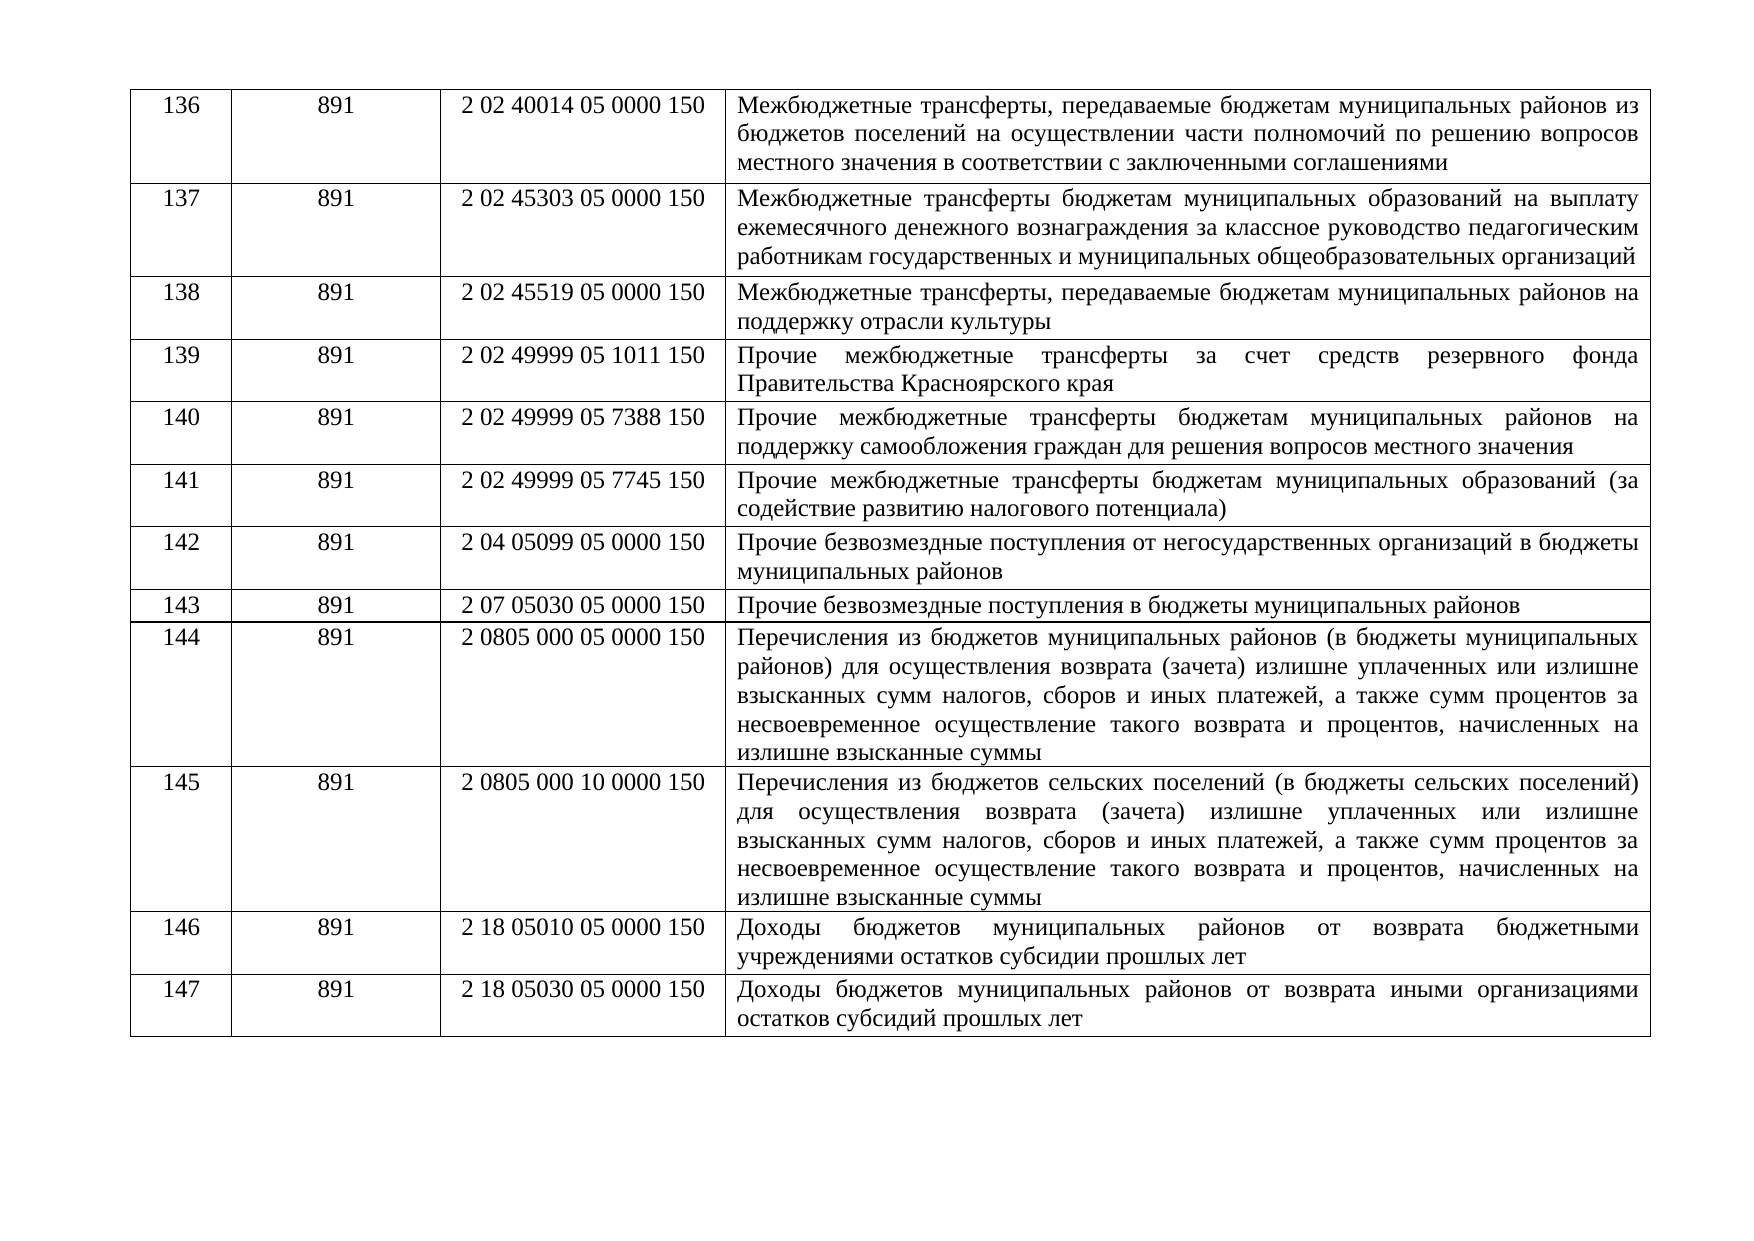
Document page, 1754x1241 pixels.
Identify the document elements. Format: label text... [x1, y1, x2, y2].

table_cell 144 [131, 623, 231, 766]
table_cell 2 07 05030 05 0000 150 [441, 590, 725, 621]
table_cell Прочие межбюджетные трансферты бюджетам муниципальных районов на поддержку самообложения граждан для решения вопросов местного значения [726, 402, 1650, 464]
table_cell 891 [232, 527, 440, 589]
table_cell 142 [131, 527, 231, 589]
table_cell 891 [232, 975, 440, 1036]
table_cell 2 02 45519 05 0000 150 [441, 277, 725, 339]
table_cell 891 [232, 90, 440, 182]
table_cell 2 18 05010 05 0000 150 [441, 912, 725, 973]
table_cell Перечисления из бюджетов сельских поселений (в бюджеты сельских поселений) для осуществления возврата (зачета) излишне уплаченных или излишне взысканных сумм налогов, сборов и иных платежей, а также сумм процентов за несвоевременное осуществление такого возврата и процентов, начисленных на излишне взысканные суммы [726, 767, 1650, 911]
table_cell 2 02 49999 05 1011 150 [441, 340, 725, 401]
table_cell Доходы бюджетов муниципальных районов от возврата бюджетными учреждениями остатков субсидии прошлых лет [726, 912, 1650, 973]
table_cell 146 [131, 912, 231, 973]
table_cell Межбюджетные трансферты бюджетам муниципальных образований на выплату ежемесячного денежного вознаграждения за классное руководство педагогическим работникам государственных и муниципальных общеобразовательных организаций [726, 184, 1650, 276]
table_cell 138 [131, 277, 231, 339]
table_cell Прочие межбюджетные трансферты бюджетам муниципальных образований (за содействие развитию налогового потенциала) [726, 465, 1650, 526]
table_cell 2 02 45303 05 0000 150 [441, 184, 725, 276]
table_cell 2 02 40014 05 0000 150 [441, 90, 725, 182]
table_cell 891 [232, 277, 440, 339]
table_cell 2 0805 000 05 0000 150 [441, 623, 725, 766]
table_cell 2 0805 000 10 0000 150 [441, 767, 725, 911]
table_cell Перечисления из бюджетов муниципальных районов (в бюджеты муниципальных районов) для осуществления возврата (зачета) излишне уплаченных или излишне взысканных сумм налогов, сборов и иных платежей, а также сумм процентов за несвоевременное осуществление такого возврата и процентов, начисленных на излишне взысканные суммы [726, 623, 1650, 766]
table_cell 140 [131, 402, 231, 464]
table_cell 147 [131, 975, 231, 1036]
table_cell Прочие безвозмездные поступления от негосударственных организаций в бюджеты муниципальных районов [726, 527, 1650, 589]
table_cell 891 [232, 767, 440, 911]
table_cell 137 [131, 184, 231, 276]
table_cell 891 [232, 340, 440, 401]
table_cell 143 [131, 590, 231, 621]
table_cell 891 [232, 402, 440, 464]
table_cell 136 [131, 90, 231, 182]
table_cell 2 02 49999 05 7745 150 [441, 465, 725, 526]
table_cell 2 04 05099 05 0000 150 [441, 527, 725, 589]
table_cell Межбюджетные трансферты, передаваемые бюджетам муниципальных районов на поддержку отрасли культуры [726, 277, 1650, 339]
table_cell 891 [232, 184, 440, 276]
table_cell Прочие безвозмездные поступления в бюджеты муниципальных районов [726, 590, 1650, 621]
table_cell Межбюджетные трансферты, передаваемые бюджетам муниципальных районов из бюджетов поселений на осуществлении части полномочий по решению вопросов местного значения в соответствии с заключенными соглашениями [726, 90, 1650, 182]
table_cell 891 [232, 465, 440, 526]
table_cell Доходы бюджетов муниципальных районов от возврата иными организациями остатков субсидий прошлых лет [726, 975, 1650, 1036]
table_cell 2 18 05030 05 0000 150 [441, 975, 725, 1036]
table_cell 145 [131, 767, 231, 911]
table_cell 891 [232, 590, 440, 621]
table_cell Прочие межбюджетные трансферты за счет средств резервного фонда Правительства Красноярского края [726, 340, 1650, 401]
table_cell 891 [232, 623, 440, 766]
table_cell 891 [232, 912, 440, 973]
table_cell 2 02 49999 05 7388 150 [441, 402, 725, 464]
table_cell 139 [131, 340, 231, 401]
table_cell 141 [131, 465, 231, 526]
